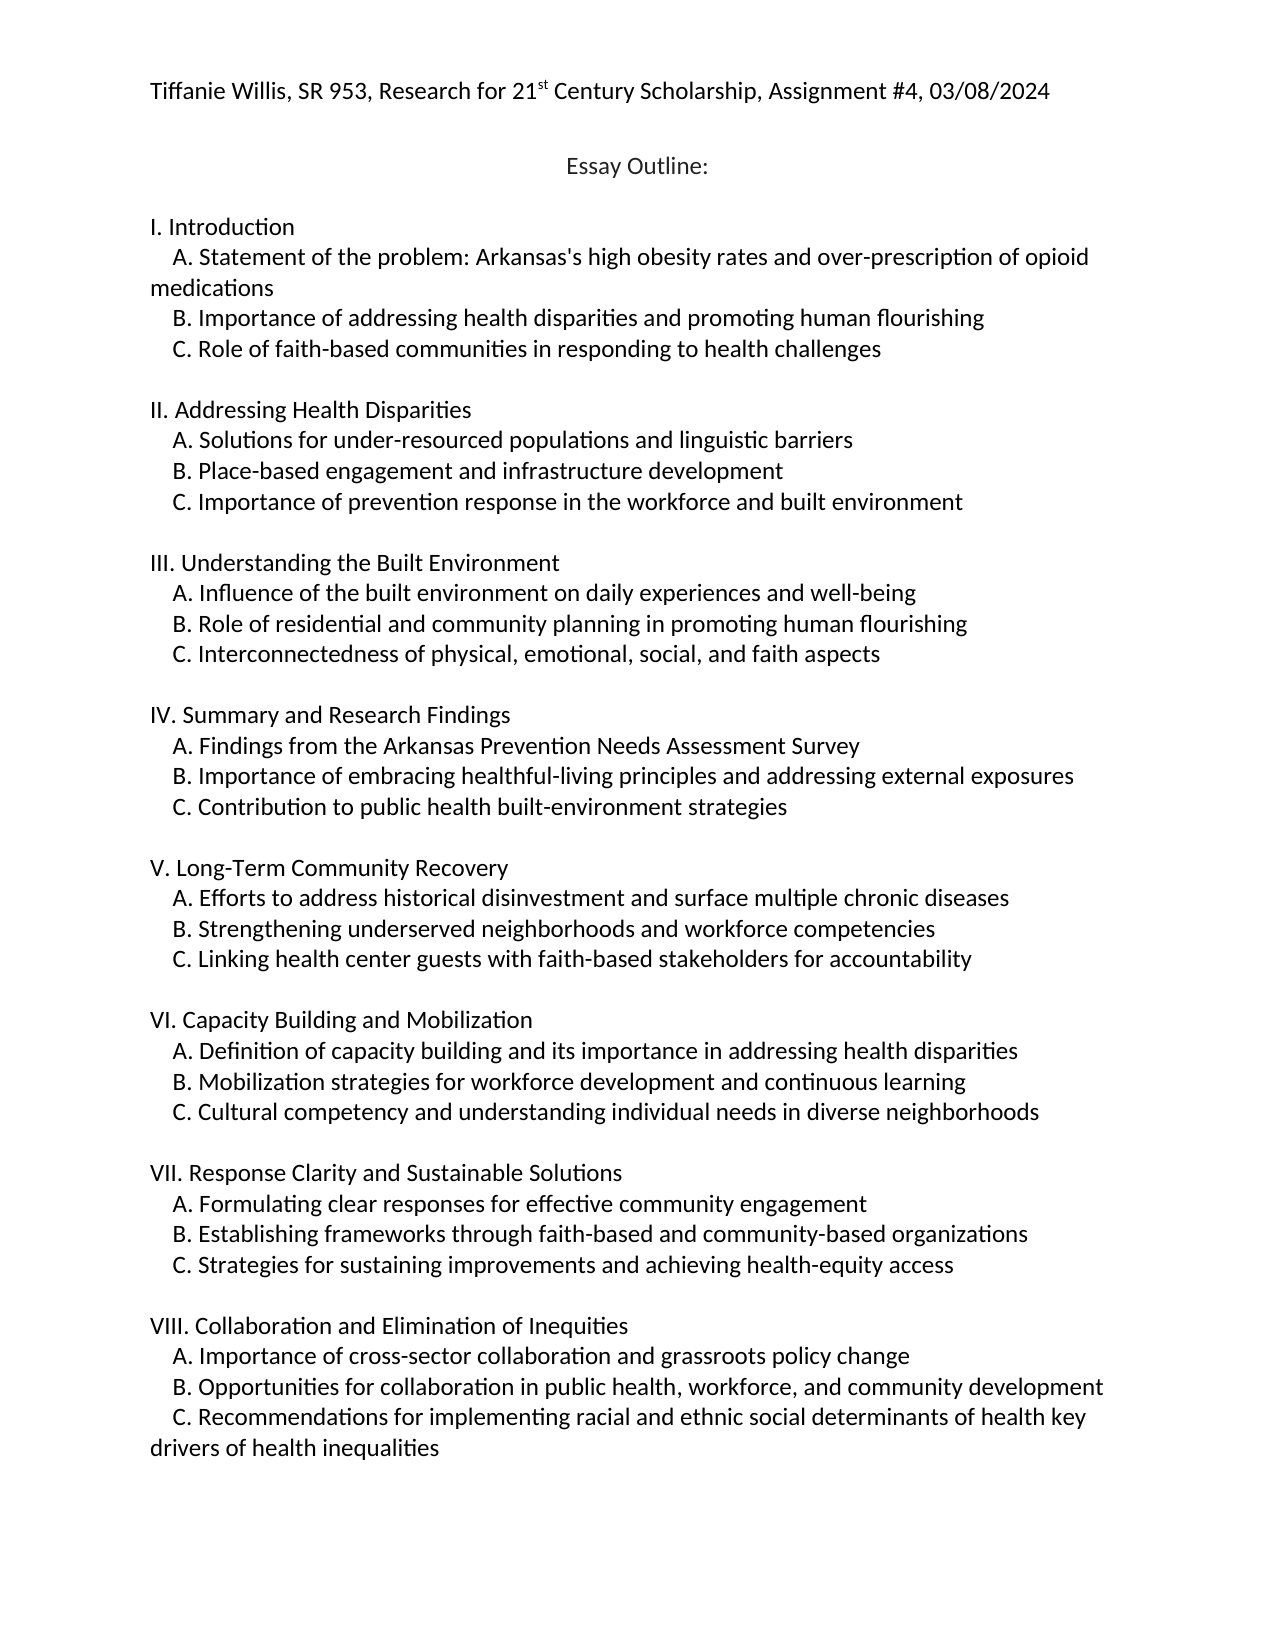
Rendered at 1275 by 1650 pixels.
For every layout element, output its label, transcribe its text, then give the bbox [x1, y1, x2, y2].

text B. Importance of embracing healthful-living principles and addressing external exposures [150, 760, 1125, 791]
text A. Formulating clear responses for effective community engagement [150, 1188, 1125, 1218]
text B. Opportunities for collaboration in public health, workforce, and community development [150, 1371, 1125, 1401]
text B. Place-based engagement and infrastructure development [150, 455, 1125, 486]
text A. Influence of the built environment on daily experiences and well-being [150, 577, 1125, 608]
text A. Efforts to address historical disinvestment and surface multiple chronic diseases [150, 882, 1125, 913]
text B. Role of residential and community planning in promoting human flourishing [150, 608, 1125, 638]
text A. Definition of capacity building and its importance in addressing health disparities [150, 1035, 1125, 1066]
text V. Long-Term Community Recovery [150, 852, 1125, 882]
text B. Importance of addressing health disparities and promoting human flourishing [150, 303, 1125, 333]
text B. Strengthening underserved neighborhoods and workforce competencies [150, 913, 1125, 943]
text I. Introduction [150, 211, 1125, 242]
text VII. Response Clarity and Sustainable Solutions [150, 1157, 1125, 1188]
text C. Strategies for sustaining improvements and achieving health-equity access [150, 1249, 1125, 1279]
text II. Addressing Health Disparities [150, 394, 1125, 425]
text C. Cultural competency and understanding individual needs in diverse neighborhoods [150, 1096, 1125, 1127]
text C. Importance of prevention response in the workforce and built environment [150, 486, 1125, 516]
text C. Interconnectedness of physical, emotional, social, and faith aspects [150, 638, 1125, 669]
text Essay Outline: [150, 150, 1125, 181]
text IV. Summary and Research Findings [150, 699, 1125, 730]
text VIII. Collaboration and Elimination of Inequities [150, 1310, 1125, 1340]
text C. Linking health center guests with faith-based stakeholders for accountability [150, 943, 1125, 974]
text C. Contribution to public health built-environment strategies [150, 791, 1125, 821]
text A. Solutions for under-resourced populations and linguistic barriers [150, 425, 1125, 455]
text C. Role of faith-based communities in responding to health challenges [150, 333, 1125, 364]
text A. Importance of cross-sector collaboration and grassroots policy change [150, 1340, 1125, 1371]
text B. Establishing frameworks through faith-based and community-based organizations [150, 1218, 1125, 1249]
text III. Understanding the Built Environment [150, 547, 1125, 577]
text C. Recommendations for implementing racial and ethnic social determinants of health key drivers of health inequalities [150, 1401, 1125, 1462]
text VI. Capacity Building and Mobilization [150, 1004, 1125, 1035]
text A. Findings from the Arkansas Prevention Needs Assessment Survey [150, 730, 1125, 760]
text B. Mobilization strategies for workforce development and continuous learning [150, 1066, 1125, 1096]
text A. Statement of the problem: Arkansas's high obesity rates and over-prescription of opioid medications [150, 242, 1125, 303]
